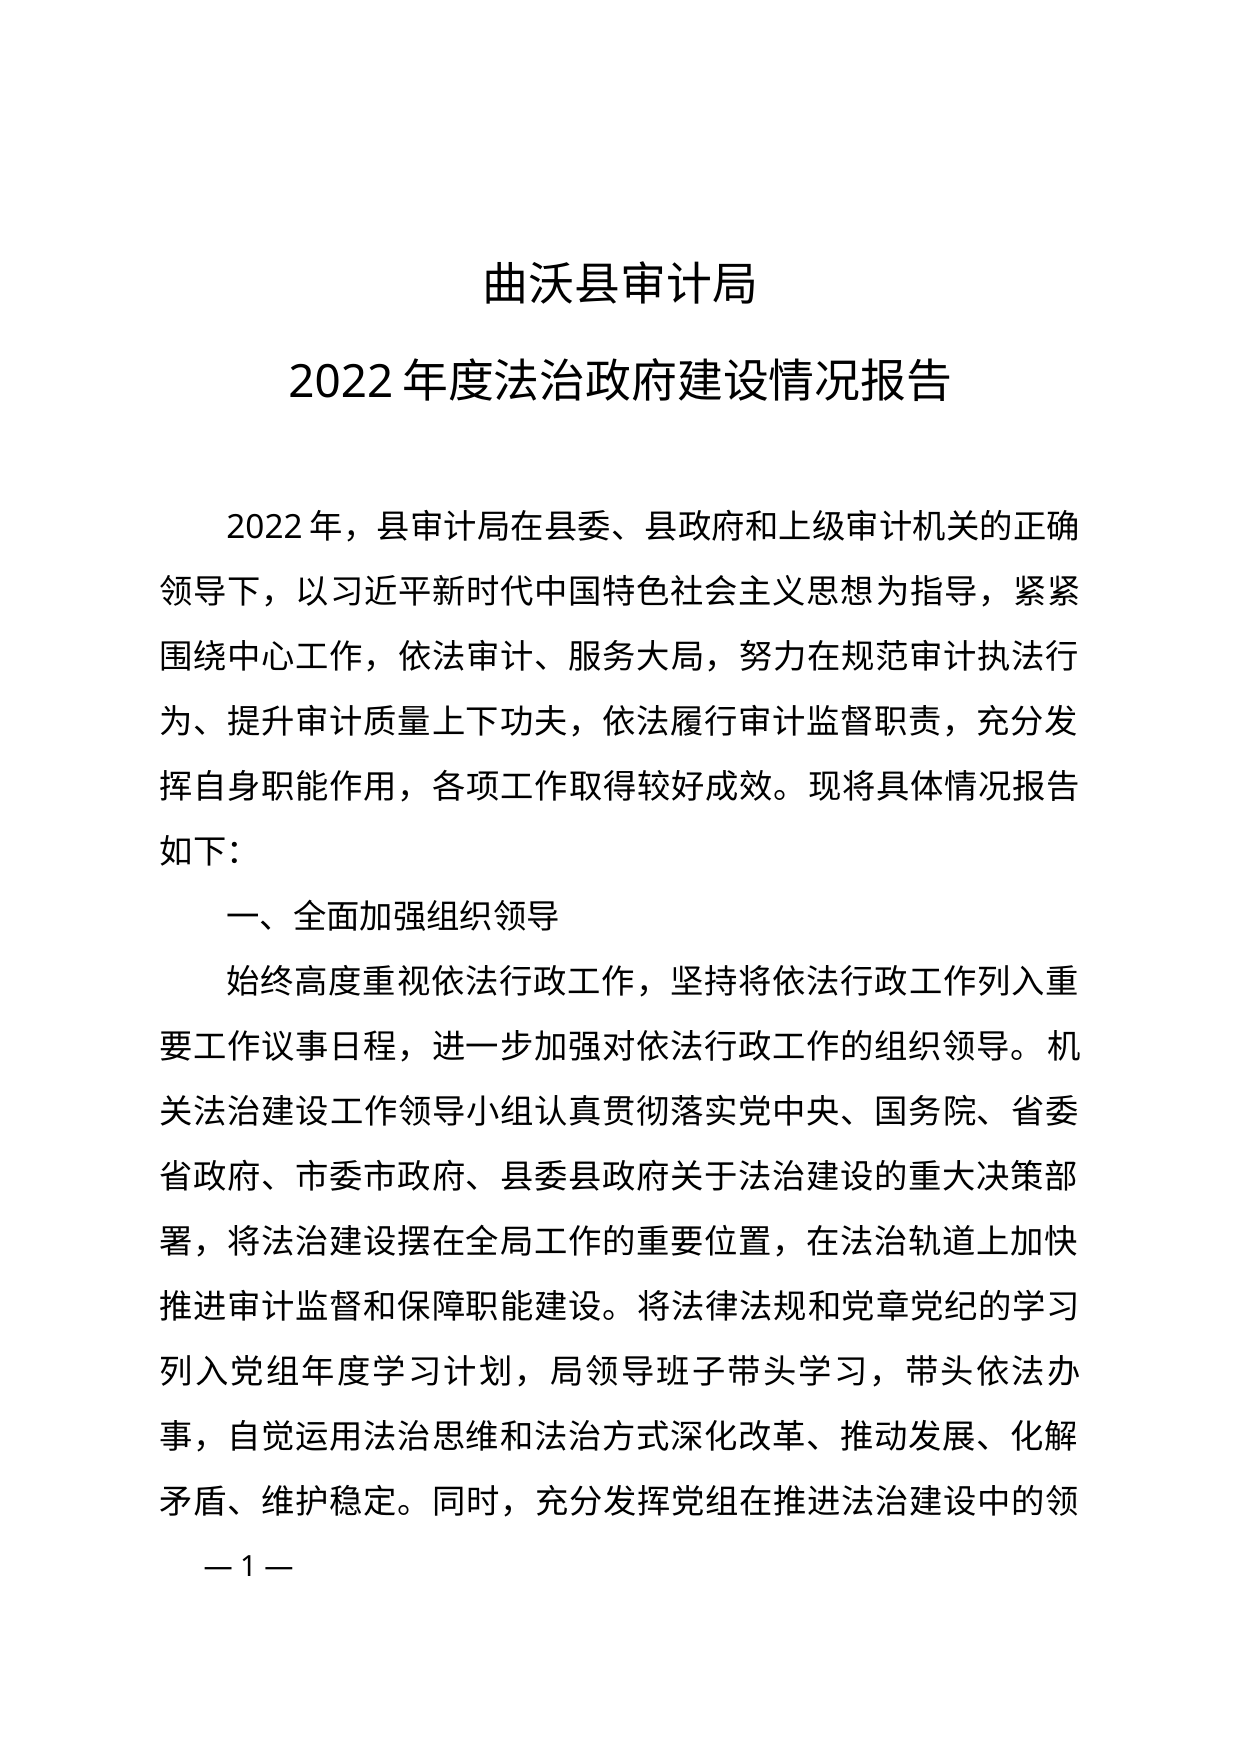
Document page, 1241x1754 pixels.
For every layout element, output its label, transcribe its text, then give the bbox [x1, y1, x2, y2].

text 曲沃县审计局 [159, 232, 1081, 329]
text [159, 947, 1081, 1532]
text 一、全面加强组织领导 [159, 882, 1081, 947]
text 2022年度法治政府建设情况报告 [159, 329, 1081, 427]
text 2022年，县审计局在县委、县政府和上级审计机关的正确领导下，以习近平新时代中国特色社会主义思想为指导，紧紧围绕中心工作，依法审计、服务大局，努力在规范审计执法行为、提升审计质量上下功夫，依法履行审计监督职责，充分发挥自身职能作用，各项工作取得较好成效。现将具体情况报告如下： [159, 492, 1081, 882]
